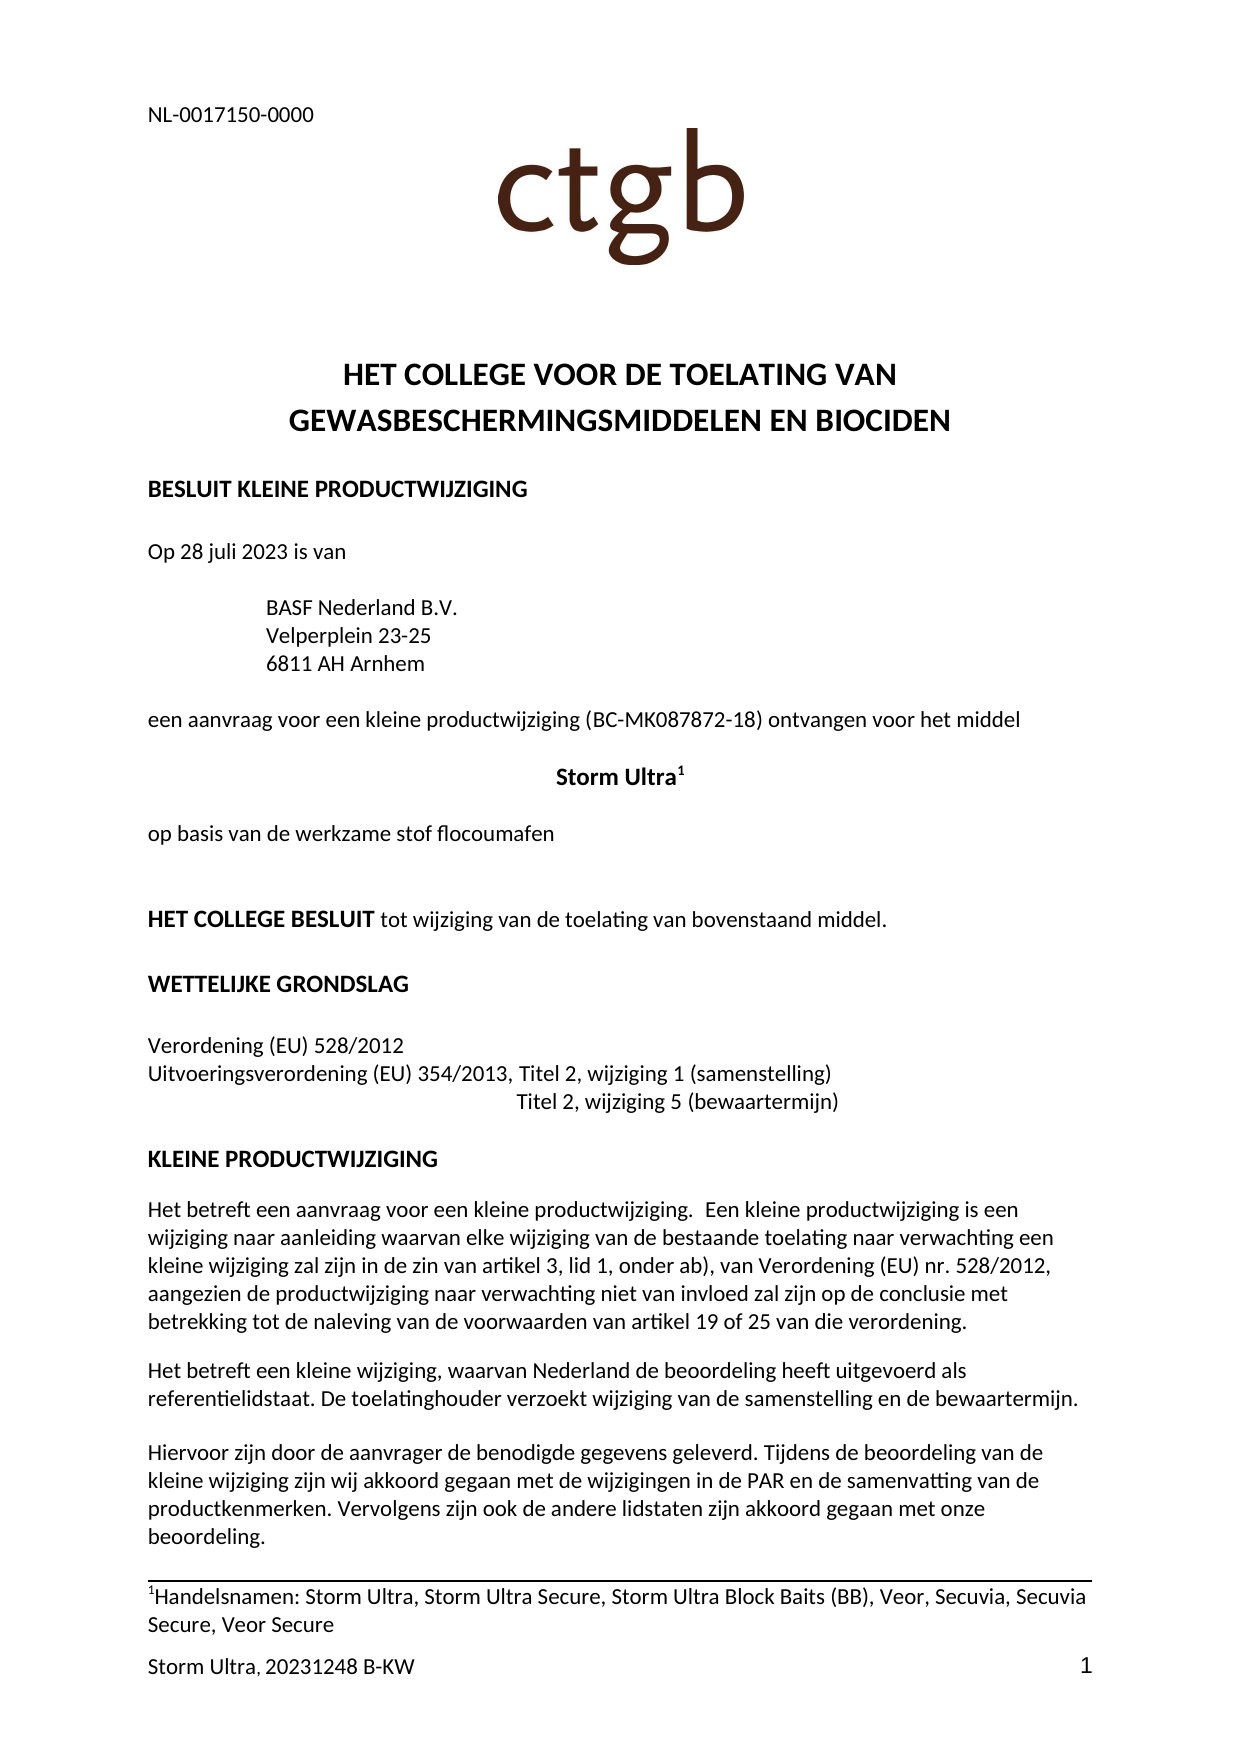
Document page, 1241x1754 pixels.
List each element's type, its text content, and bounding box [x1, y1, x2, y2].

text Hiervoor zijn door de aanvrager de benodigde gegevens geleverd. Tijdens de beoordeling van de kleine wijziging zijn wij akkoord gegaan met de wijzigingen in de PAR en de samenvatting van de productkenmerken. Vervolgens zijn ook de andere lidstaten zijn akkoord gegaan met onze beoordeling. [148, 1438, 1092, 1550]
text Op 28 juli 2023 is van [148, 537, 1092, 565]
text 1Handelsnamen: Storm Ultra, Storm Ultra Secure, Storm Ultra Block Baits (BB), Veor, Secuvia, Secuvia Secure, Veor Secure [148, 1582, 1092, 1638]
text KLEINE PRODUCTWIJZIGING [148, 1143, 1092, 1174]
text Verordening (EU) 528/2012 [148, 1031, 1092, 1059]
text Het betreft een aanvraag voor een kleine productwijziging. Een kleine productwijziging is een wijziging naar aanleiding waarvan elke wijziging van de bestaande toelating naar verwachting een kleine wijziging zal zijn in de zin van artikel 3, lid 1, onder ab), van Verordening (EU) nr. 528/2012, aangezien de productwijziging naar verwachting niet van invloed zal zijn op de conclusie met betrekking tot de naleving van de voorwaarden van artikel 19 of 25 van die verordening. [148, 1195, 1092, 1335]
subtitle WETTELIJKE GRONDSLAG [148, 968, 1092, 999]
text BASF Nederland B.V. [148, 593, 1092, 621]
subtitle BESLUIT KLEINE PRODUCTWIJZIGING [148, 474, 1092, 504]
text Het betreft een kleine wijziging, waarvan Nederland de beoordeling heeft uitgevoerd als referentielidstaat. De toelatinghouder verzoekt wijziging van de samenstelling en de bewaartermijn. [148, 1356, 1092, 1412]
text een aanvraag voor een kleine productwijziging (BC-MK087872-18) ontvangen voor het middel [148, 705, 1092, 733]
text 6811 AH Arnhem [148, 649, 1092, 677]
text op basis van de werkzame stof flocoumafen [148, 819, 1092, 847]
text Uitvoeringsverordening (EU) 354/2013, Titel 2, wijziging 1 (samenstelling) [148, 1059, 1092, 1087]
text Velperplein 23-25 [148, 621, 1092, 649]
text Titel 2, wijziging 5 (bewaartermijn) [443, 1087, 1092, 1116]
text Storm Ultra1 [148, 761, 1092, 791]
text HET COLLEGE BESLUIT tot wijziging van de toelating van bovenstaand middel. [148, 903, 1092, 934]
